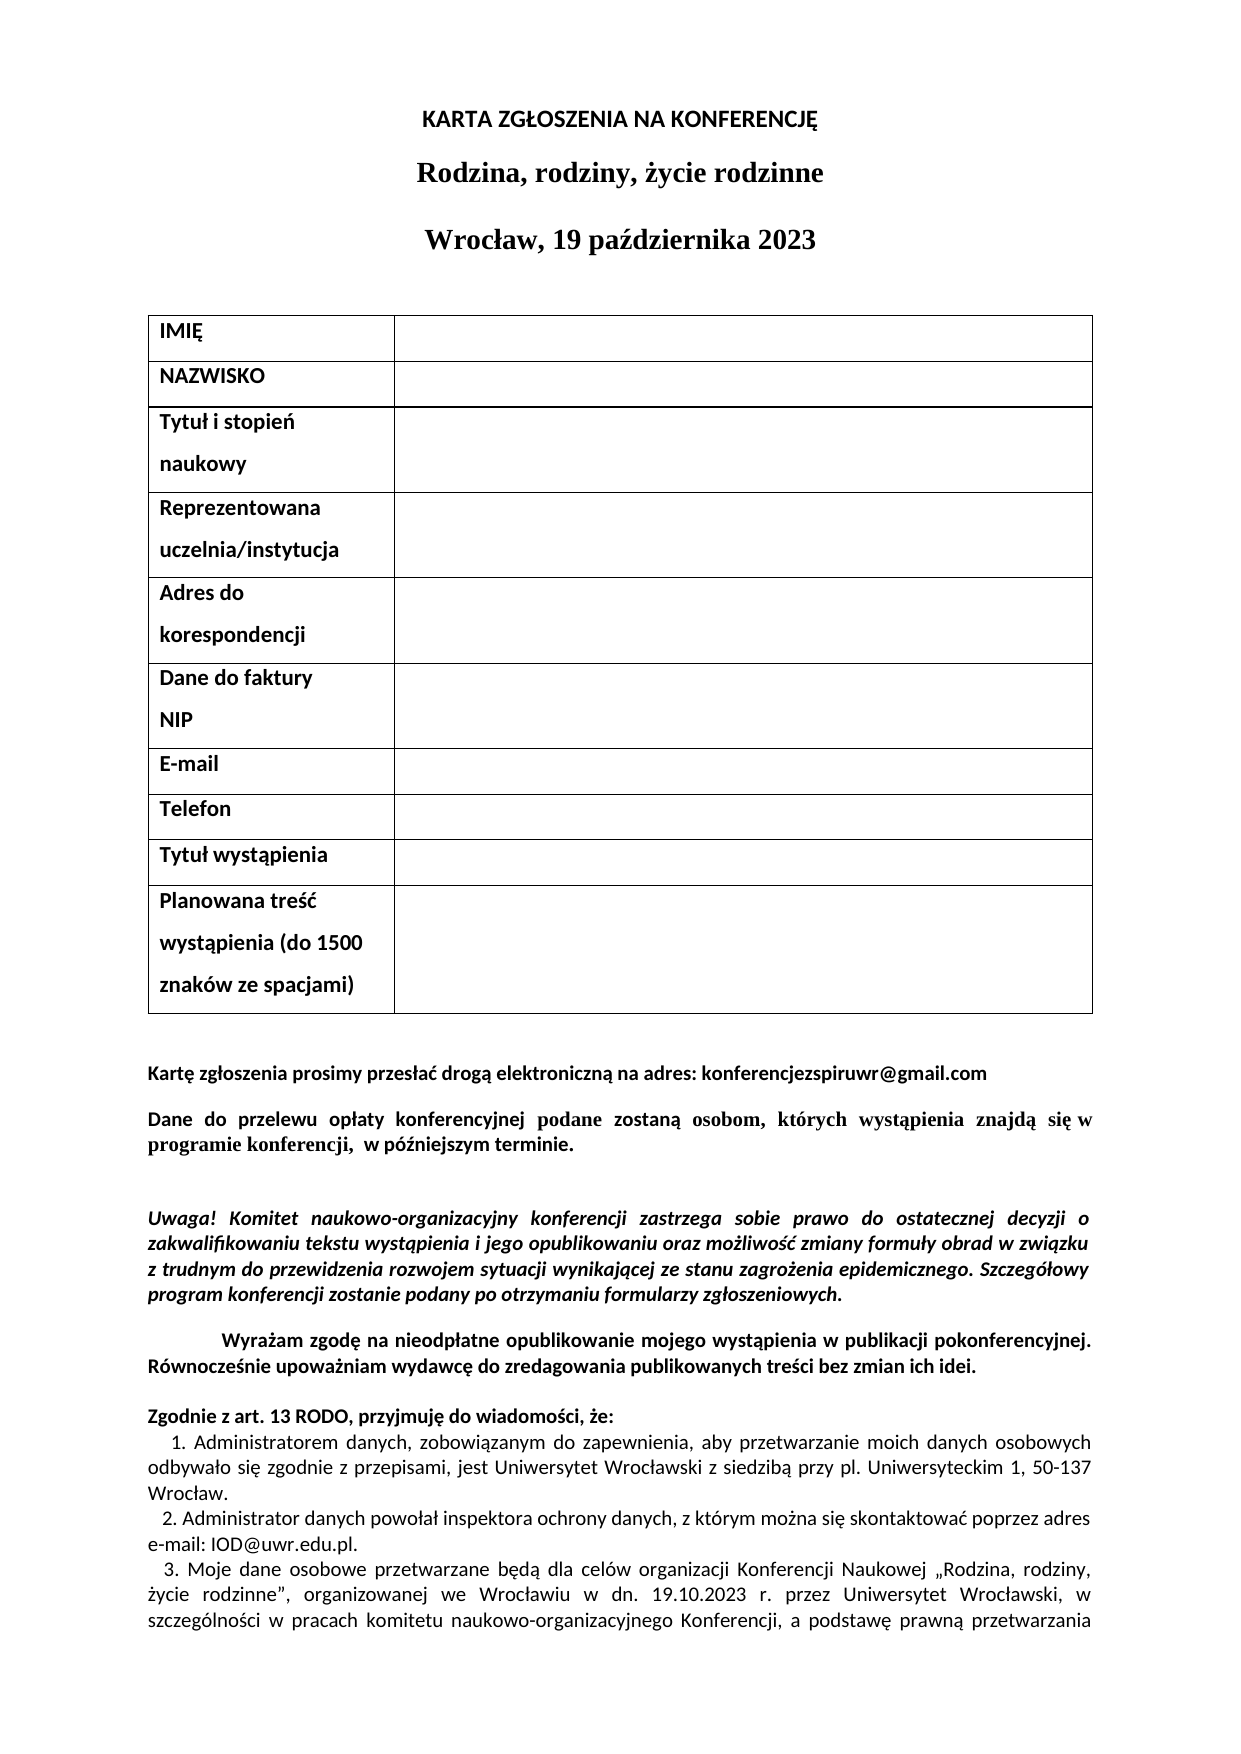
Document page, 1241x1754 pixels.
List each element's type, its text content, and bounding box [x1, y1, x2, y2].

table_cell Dane do faktury NIP [149, 664, 394, 748]
table_cell Tytuł wystąpienia [149, 840, 394, 885]
table_cell [395, 493, 1092, 577]
text Zgodnie z art. 13 RODO, przyjmuję do wiadomości, że: [148, 1404, 1093, 1429]
text Uwaga! Komitet naukowo-organizacyjny konferencji zastrzega sobie prawo do ostatecznej decyzji o zakwalifikowaniu tekstu wystąpienia i jego opublikowaniu oraz możliwość zmiany formuły obrad w związku z trudnym do przewidzenia rozwojem sytuacji wynikającej ze stanu zagrożenia epidemicznego. Szczegółowy program konferencji zostanie podany po otrzymaniu formularzy zgłoszeniowych. [148, 1205, 1093, 1307]
table_header [395, 316, 1092, 361]
text Kartę zgłoszenia prosimy przesłać drogą elektroniczną na adres: konferencjezspiruwr@gmail.com [148, 1060, 1093, 1085]
text Rodzina, rodziny, życie rodzinne [148, 155, 1093, 188]
table_cell E-mail [149, 749, 394, 793]
table_cell [395, 664, 1092, 748]
table_cell NAZWISKO [149, 362, 394, 406]
table_cell [395, 362, 1092, 406]
table_cell [395, 886, 1092, 1012]
table_cell [395, 408, 1092, 492]
text Dane do przelewu opłaty konferencyjnej podane zostaną osobom, których wystąpienia znajdą się w programie konferencji, w późniejszym terminie. [148, 1106, 1093, 1157]
table_cell [395, 578, 1092, 662]
text Wrocław, 19 października 2023 [148, 222, 1093, 255]
table_cell Adres do korespondencji [149, 578, 394, 662]
text 1. Administratorem danych, zobowiązanym do zapewnienia, aby przetwarzanie moich danych osobowych odbywało się zgodnie z przepisami, jest Uniwersytet Wrocławski z siedzibą przy pl. Uniwersyteckim 1, 50-137 Wrocław. [148, 1429, 1093, 1505]
text KARTA ZGŁOSZENIA NA KONFERENCJĘ [148, 103, 1093, 134]
text Wyrażam zgodę na nieodpłatne opublikowanie mojego wystąpienia w publikacji pokonferencyjnej. Równocześnie upoważniam wydawcę do zredagowania publikowanych treści bez zmian ich idei. [148, 1327, 1093, 1378]
table_cell [395, 795, 1092, 839]
table_cell Tytuł i stopień naukowy [149, 408, 394, 492]
table_cell [395, 749, 1092, 793]
table_cell Planowana treść wystąpienia (do 1500 znaków ze spacjami) [149, 886, 394, 1012]
text 2. Administrator danych powołał inspektora ochrony danych, z którym można się skontaktować poprzez adres e-mail: IOD@uwr.edu.pl. [148, 1505, 1093, 1556]
table_cell Telefon [149, 795, 394, 839]
table_cell [395, 840, 1092, 885]
table_header IMIĘ [149, 316, 394, 361]
table_cell Reprezentowana uczelnia/instytucja [149, 493, 394, 577]
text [148, 1556, 1093, 1632]
